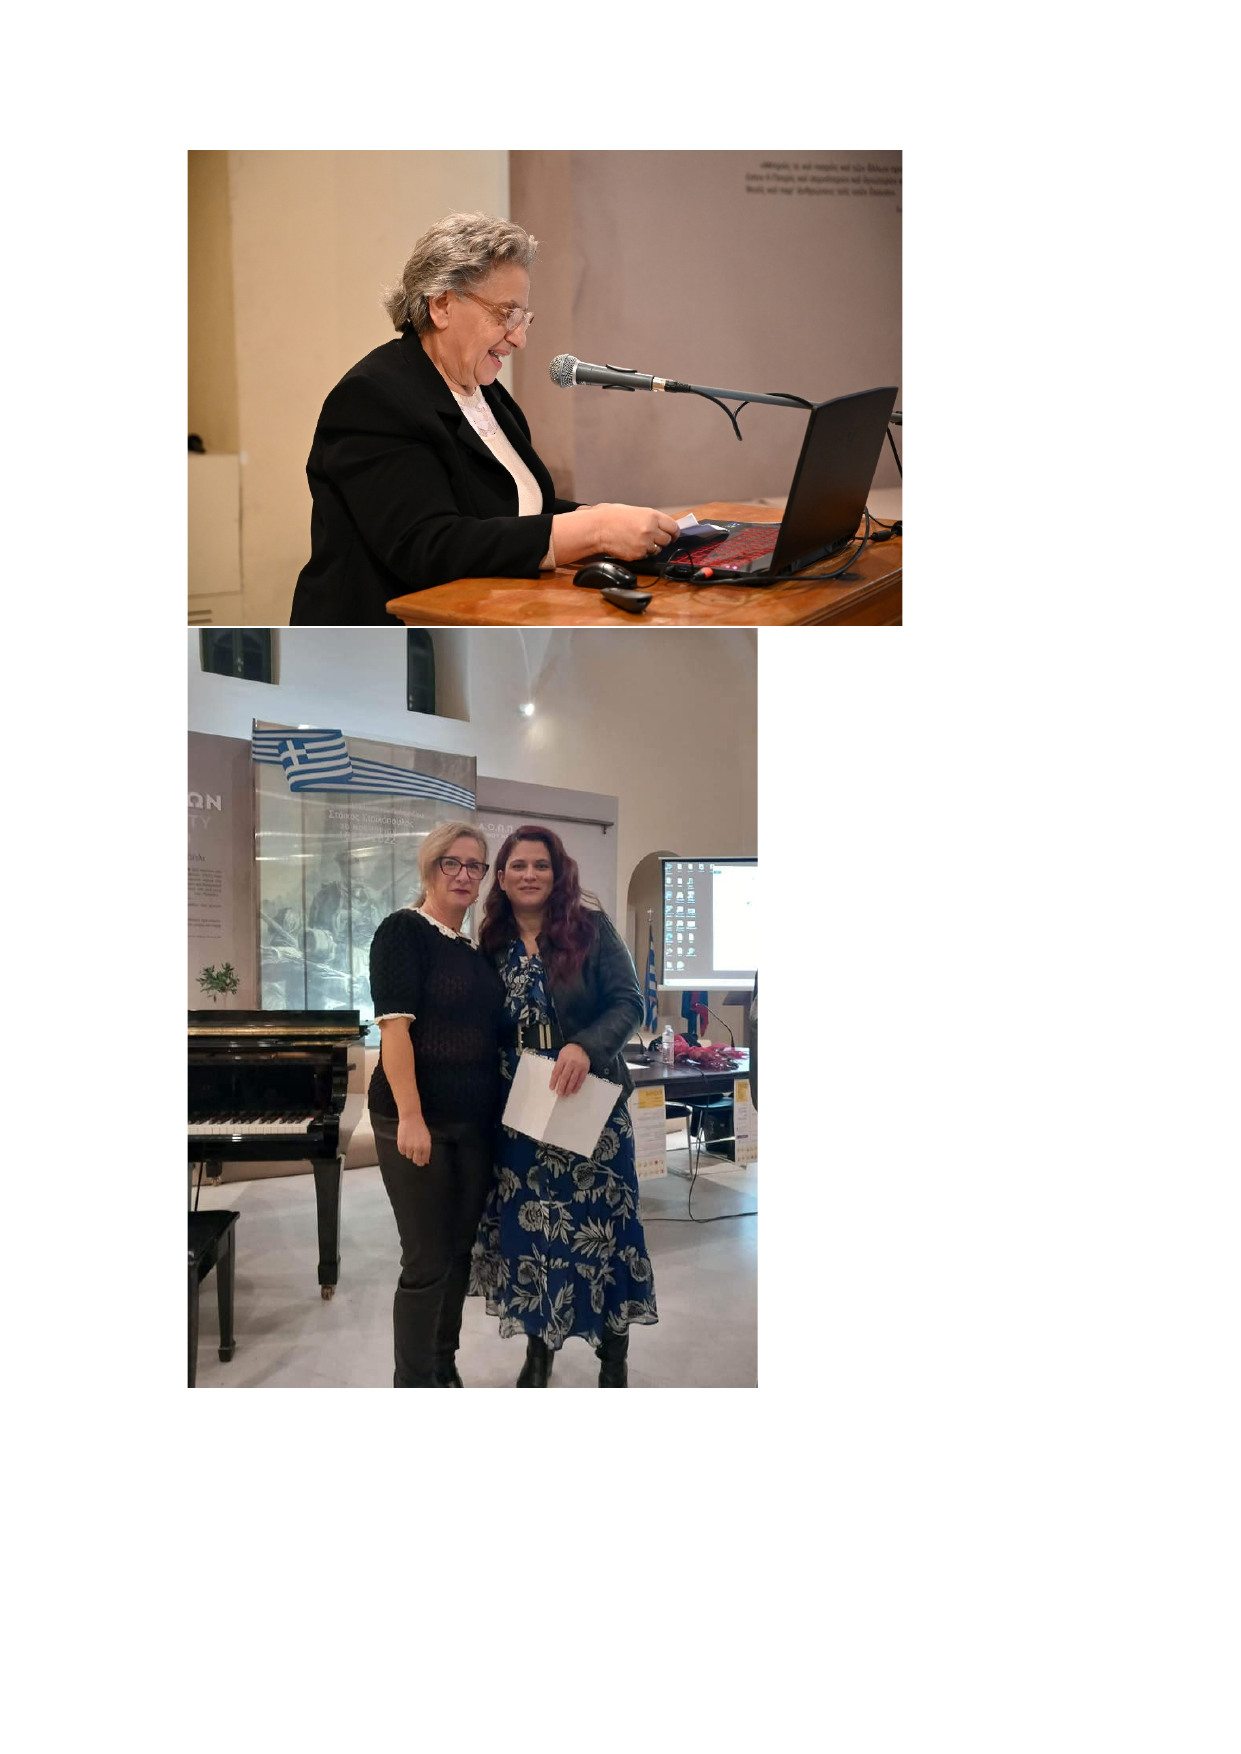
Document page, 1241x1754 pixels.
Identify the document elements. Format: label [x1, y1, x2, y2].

picture [187, 628, 758, 1388]
picture [187, 150, 903, 626]
